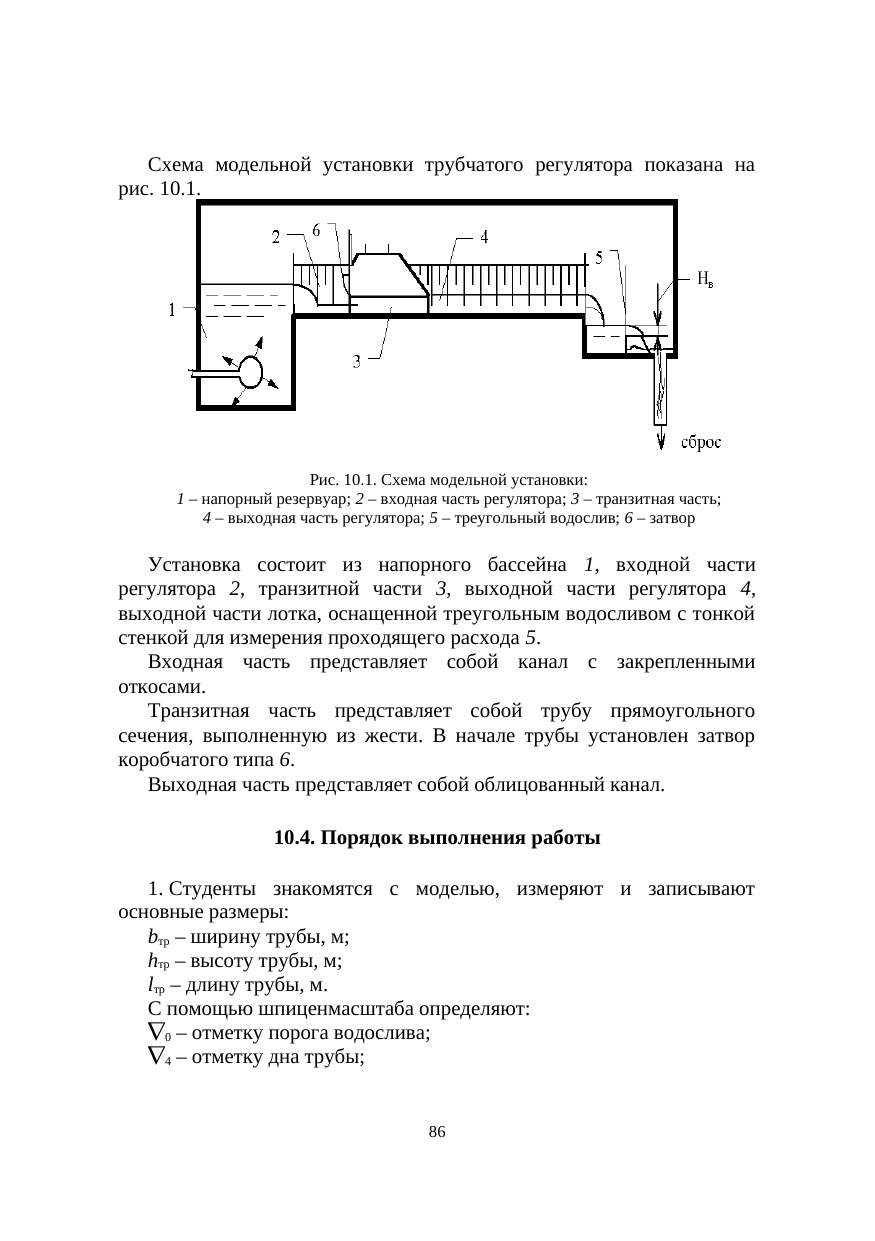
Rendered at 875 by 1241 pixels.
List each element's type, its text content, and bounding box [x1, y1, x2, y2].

picture [166, 199, 732, 470]
text Схема модельной установки трубчатого регулятора показана на рис. 10.1. [118, 151, 756, 199]
text 10.4. Порядок выполнения работы [118, 825, 756, 849]
text Транзитная часть представляет собой трубу прямоугольного сечения, выполненную из жести. В начале трубы установлен затвор коробчатого типа 6. [118, 698, 756, 771]
text Входная часть представляет собой канал с закрепленными откосами. [118, 649, 756, 698]
text hтр – высоту трубы, м; [118, 948, 756, 972]
text 0 – отметку порога водослива; [118, 1020, 756, 1044]
text 1 – напорный резервуар; 2 – входная часть регулятора; 3 – транзитная часть; [118, 489, 750, 508]
text 4 – выходная часть регулятора; 5 – треугольный водослив; 6 – затвор [118, 508, 750, 527]
text С помощью шпиценмасштаба определяют: [118, 996, 756, 1020]
text Выходная часть представляет собой облицованный канал. [118, 772, 756, 796]
text Установка состоит из напорного бассейна 1, входной части регулятора 2, транзитной части 3, выходной части регулятора 4, выходной части лотка, оснащенной треугольным водосливом с тонкой стенкой для измерения проходящего расхода 5. [118, 551, 756, 649]
text lтр – длину трубы, м. [118, 972, 756, 996]
text Рис. 10.1. Схема модельной установки: [118, 470, 750, 489]
text 4 – отметку дна трубы; [118, 1044, 756, 1068]
text 1. Студенты знакомятся с моделью, измеряют и записывают основные размеры: [118, 875, 756, 923]
text bтр – ширину трубы, м; [118, 923, 756, 948]
